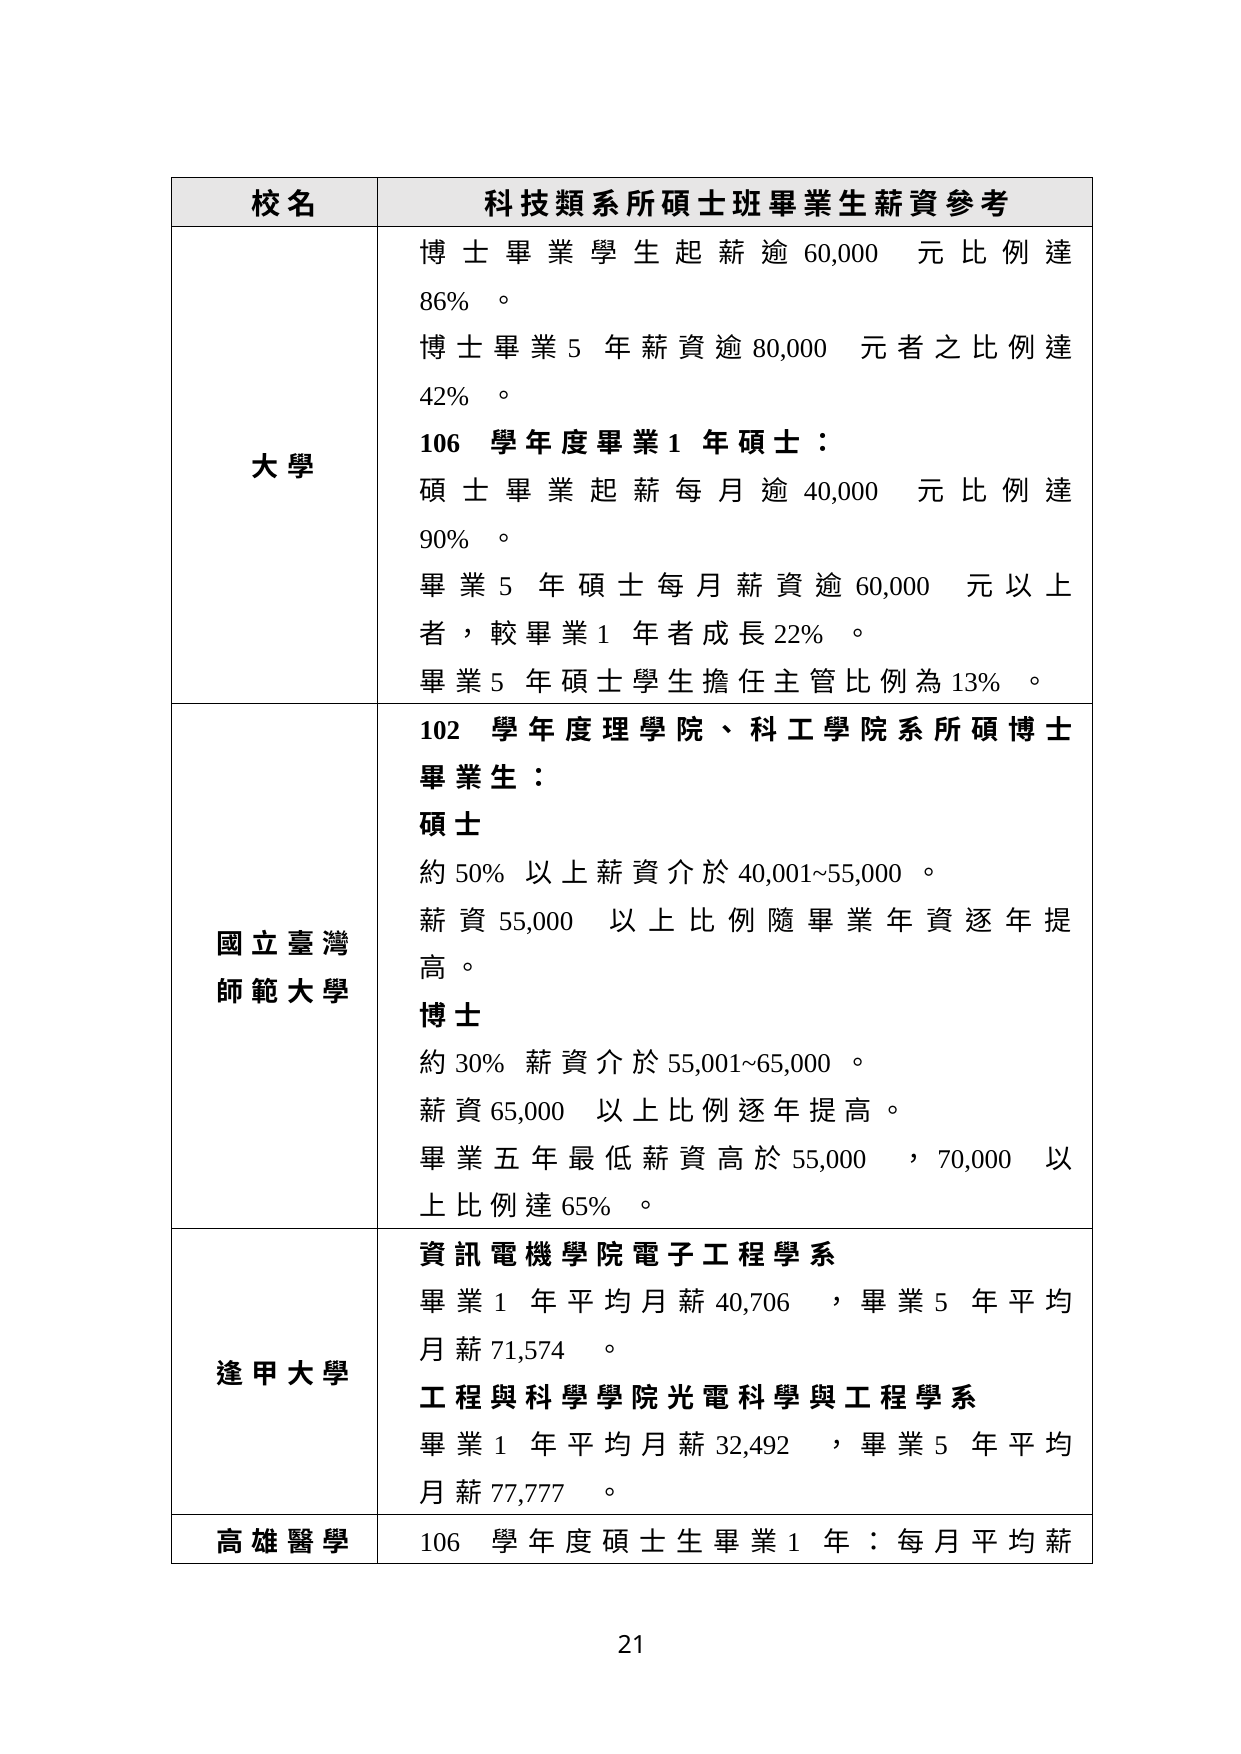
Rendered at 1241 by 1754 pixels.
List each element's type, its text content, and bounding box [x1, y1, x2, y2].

table_header 科技類系所碩士班畢業生薪資參考 [378, 178, 1092, 226]
table_cell 國立臺灣 師範大學 [172, 704, 377, 1228]
table_cell 高雄醫學大學 [172, 1515, 377, 1563]
table_cell 逢甲大學 [172, 1229, 377, 1514]
table_cell 102學年度理學院、科工學院系所碩博士畢業生： 碩士 約50%以上薪資介於40,001~55,000。 薪資55,000以上比例隨畢業年資逐年提高。 博士 約30%薪資介於55,001~65,000。 薪資65,000以上比例逐年提高。 畢業五年最低薪資高於55,000，70,000以上比例達65%。 [378, 704, 1092, 1228]
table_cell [378, 1515, 1092, 1563]
table_cell 資訊電機學院電子工程學系 畢業1年平均月薪40,706，畢業5年平均月薪71,574。 工程與科學學院光電科學與工程學系 畢業1年平均月薪32,492，畢業5年平均月薪77,777。 [378, 1229, 1092, 1514]
table_header 校名 [172, 178, 377, 226]
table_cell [378, 227, 1092, 703]
table_cell 臺灣科技大學 [172, 227, 377, 703]
